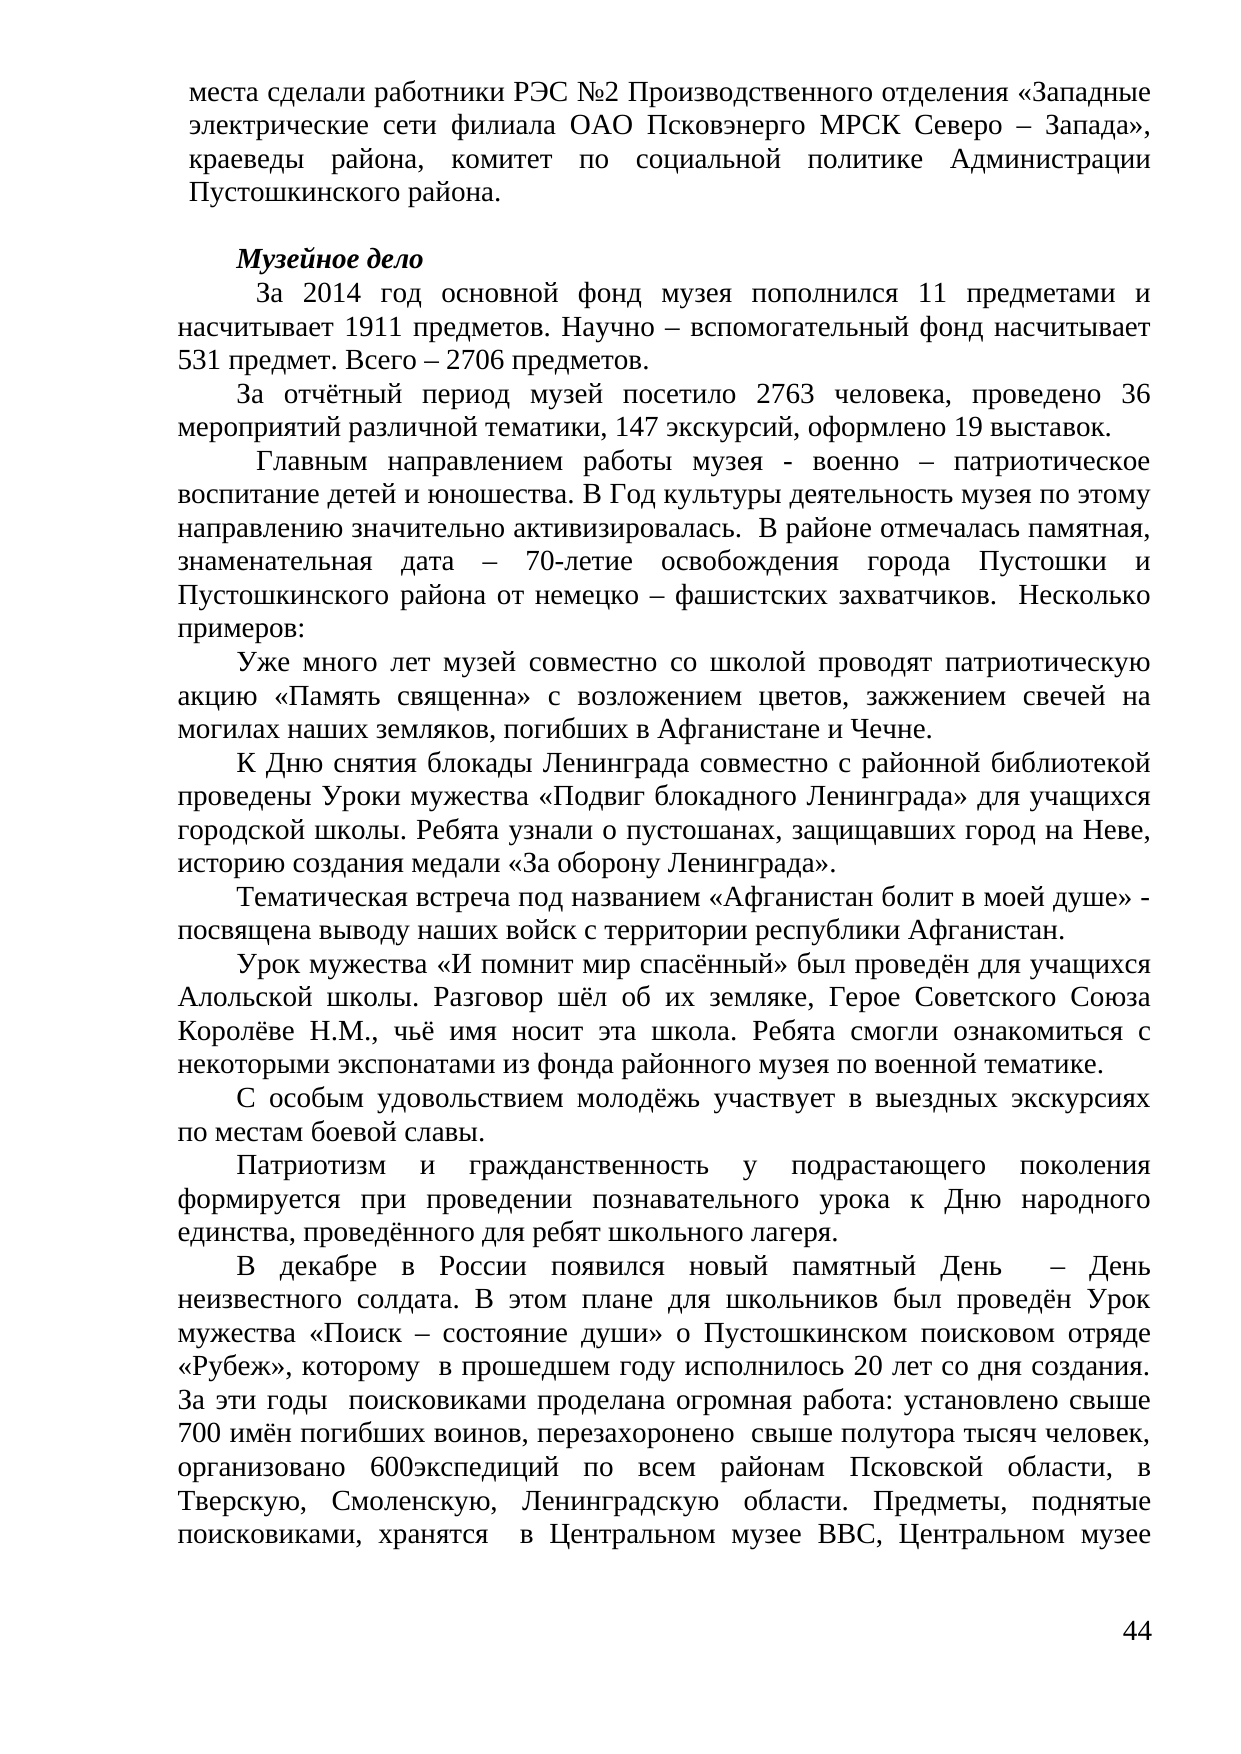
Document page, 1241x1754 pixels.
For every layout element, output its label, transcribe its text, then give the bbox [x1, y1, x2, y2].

text Главным направлением работы музея - военно – патриотическое воспитание детей и юношества. В Год культуры деятельность музея по этому направлению значительно активизировалась. В районе отмечалась памятная, знаменательная дата – 70-летие освобождения города Пустошки и Пустошкинского района от немецко – фашистских захватчиков. Несколько примеров: [177, 443, 1152, 644]
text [177, 1248, 1152, 1550]
text Музейное дело [177, 242, 1152, 275]
text С особым удовольствием молодёжь участвует в выездных экскурсиях по местам боевой славы. [177, 1080, 1152, 1147]
text Урок мужества «И помнит мир спасённый» был проведён для учащихся Алольской школы. Разговор шёл об их земляке, Герое Советского Союза Королёве Н.М., чьё имя носит эта школа. Ребята смогли ознакомиться с некоторыми экспонатами из фонда районного музея по военной тематике. [177, 946, 1152, 1080]
text За 2014 год основной фонд музея пополнился 11 предметами и насчитывает 1911 предметов. Научно – вспомогательный фонд насчитывает 531 предмет. Всего – 2706 предметов. [177, 275, 1152, 376]
text Патриотизм и гражданственность у подрастающего поколения формируется при проведении познавательного урока к Дню народного единства, проведённого для ребят школьного лагеря. [177, 1147, 1152, 1248]
text За отчётный период музей посетило 2763 человека, проведено 36 мероприятий различной тематики, 147 экскурсий, оформлено 19 выставок. [177, 376, 1152, 443]
text Уже много лет музей совместно со школой проводят патриотическую акцию «Память священна» с возложением цветов, зажжением свечей на могилах наших земляков, погибших в Афганистане и Чечне. [177, 644, 1152, 745]
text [188, 74, 1152, 208]
text Тематическая встреча под названием «Афганистан болит в моей душе» - посвящена выводу наших войск с территории республики Афганистан. [177, 879, 1152, 946]
text К Дню снятия блокады Ленинграда совместно с районной библиотекой проведены Уроки мужества «Подвиг блокадного Ленинграда» для учащихся городской школы. Ребята узнали о пустошанах, защищавших город на Неве, историю создания медали «За оборону Ленинграда». [177, 745, 1152, 879]
